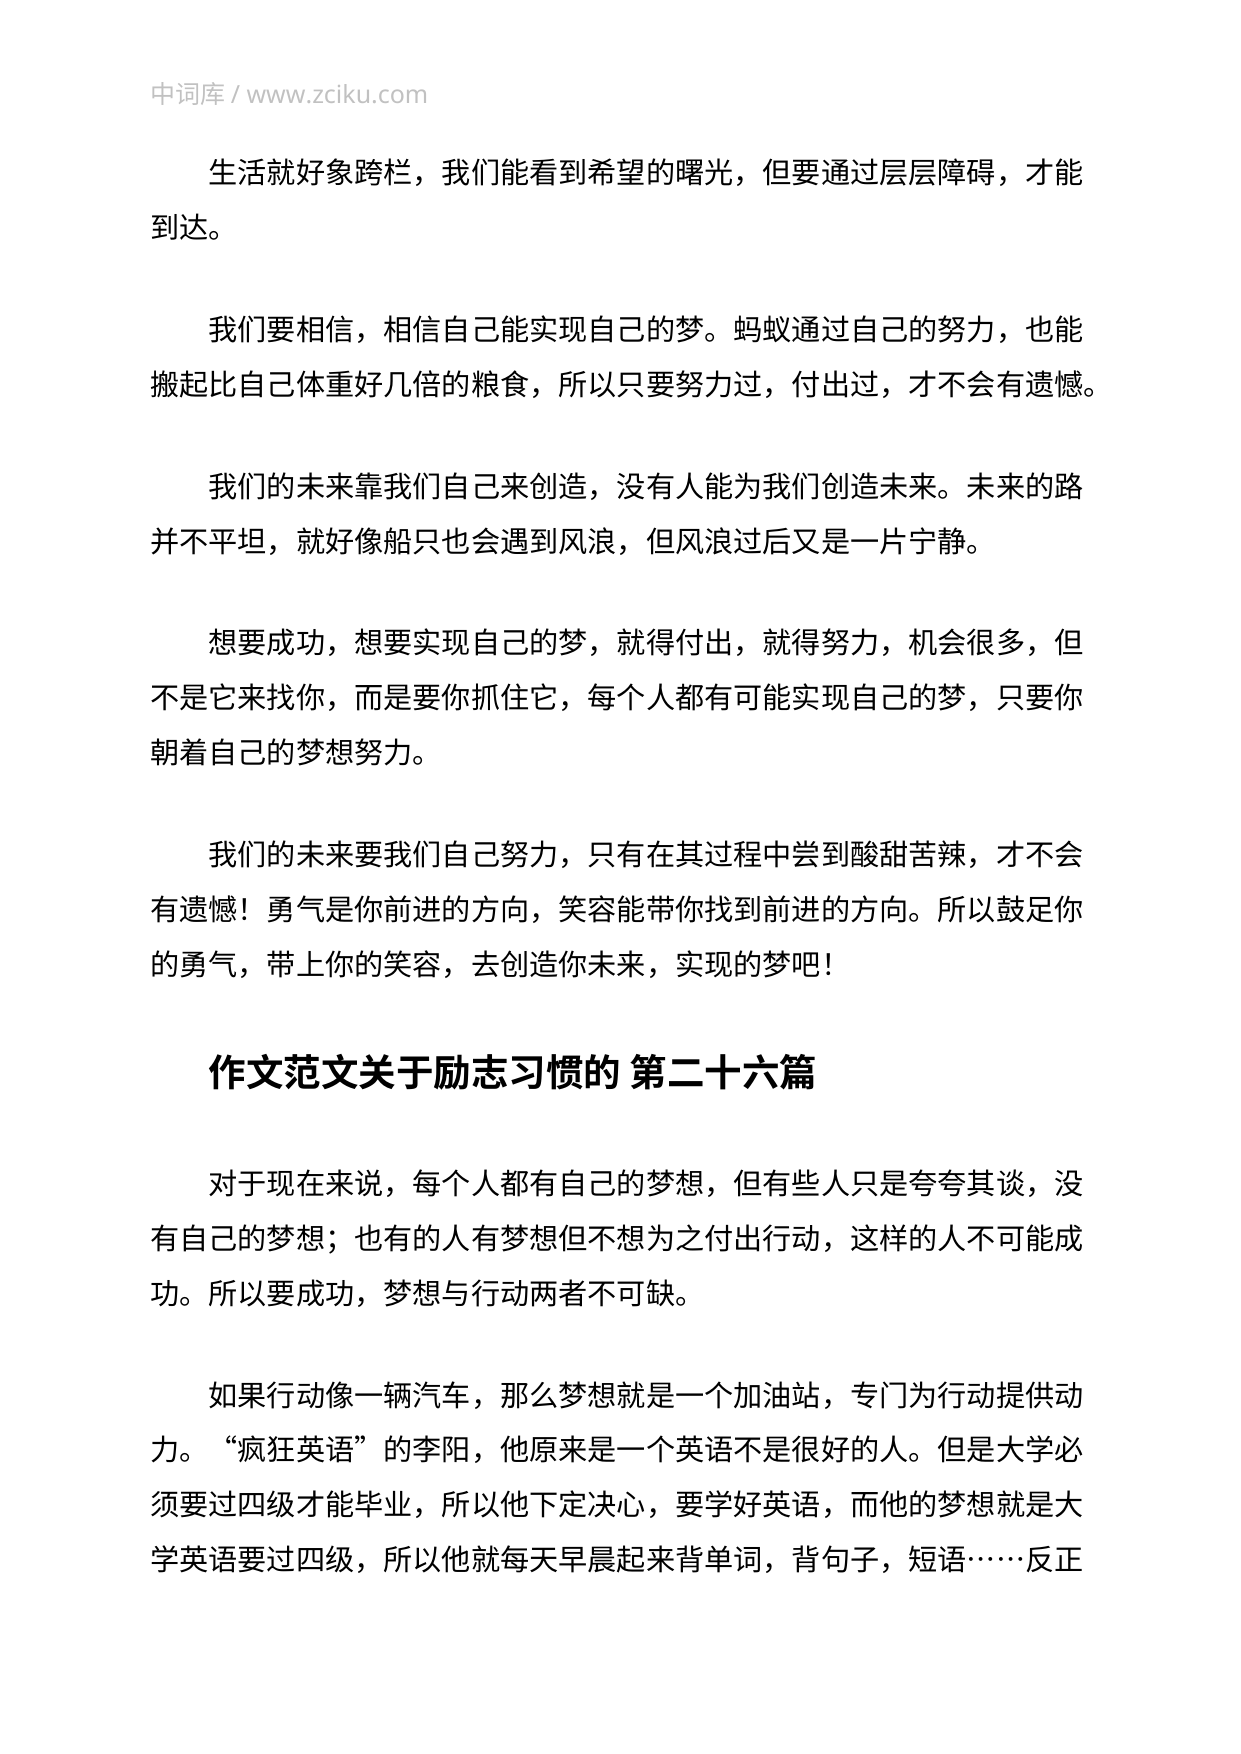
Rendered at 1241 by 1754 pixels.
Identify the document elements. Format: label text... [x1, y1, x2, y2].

text 我们要相信，相信自己能实现自己的梦。蚂蚁通过自己的努力，也能搬起比自己体重好几倍的粮食，所以只要努力过，付出过，才不会有遗憾。 [150, 307, 1090, 404]
text 我们的未来要我们自己努力，只有在其过程中尝到酸甜苦辣，才不会有遗憾！勇气是你前进的方向，笑容能带你找到前进的方向。所以鼓足你的勇气，带上你的笑容，去创造你未来，实现的梦吧！ [150, 832, 1090, 984]
text 想要成功，想要实现自己的梦，就得付出，就得努力，机会很多，但不是它来找你，而是要你抓住它，每个人都有可能实现自己的梦，只要你朝着自己的梦想努力。 [150, 620, 1090, 772]
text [150, 1372, 1090, 1579]
text 对于现在来说，每个人都有自己的梦想，但有些人只是夸夸其谈，没有自己的梦想；也有的人有梦想但不想为之付出行动，这样的人不可能成功。所以要成功，梦想与行动两者不可缺。 [150, 1161, 1090, 1313]
text 生活就好象跨栏，我们能看到希望的曙光，但要通过层层障碍，才能到达。 [150, 150, 1090, 247]
text 作文范文关于励志习惯的 第二十六篇 [150, 1043, 1090, 1097]
text 我们的未来靠我们自己来创造，没有人能为我们创造未来。未来的路并不平坦，就好像船只也会遇到风浪，但风浪过后又是一片宁静。 [150, 463, 1090, 561]
